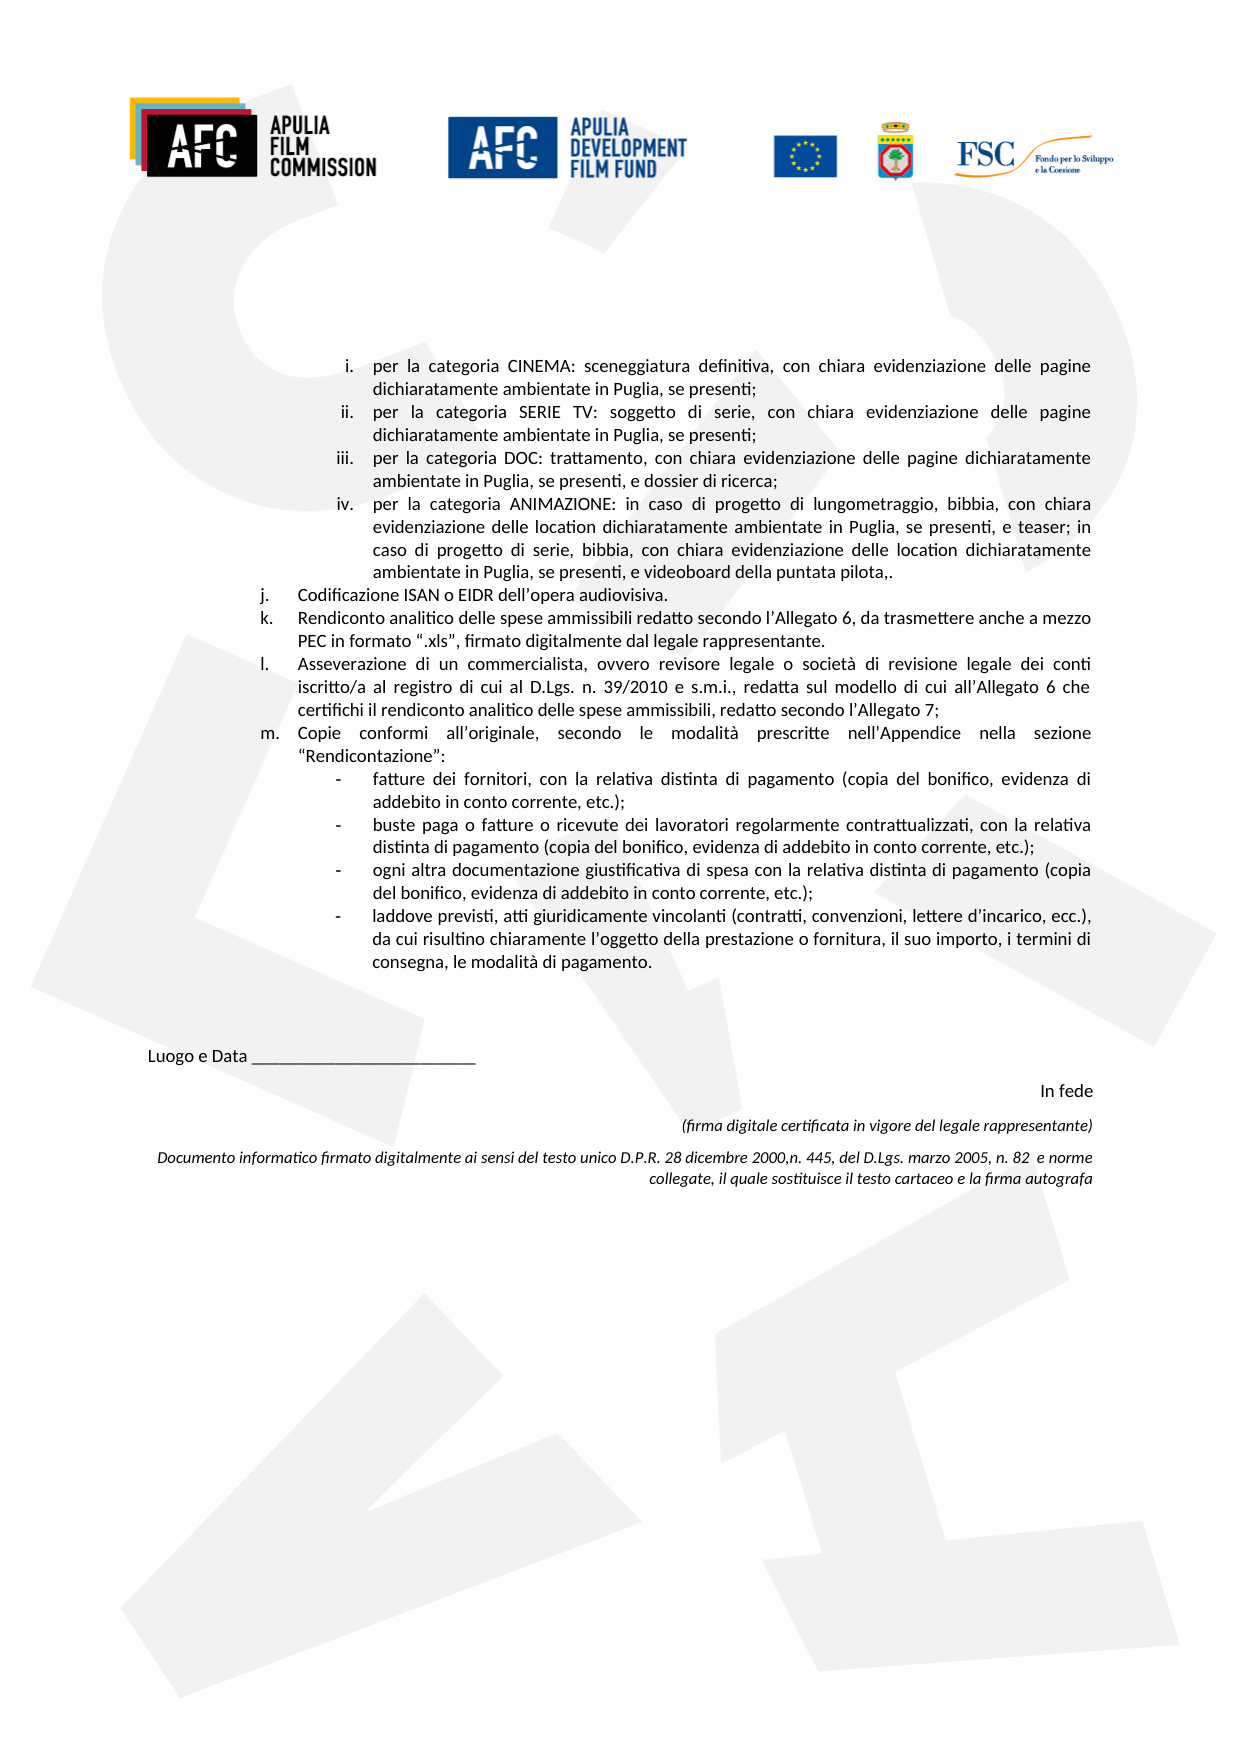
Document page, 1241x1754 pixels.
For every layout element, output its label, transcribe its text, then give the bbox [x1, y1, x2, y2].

text (firma digitale certificata in vigore del legale rappresentante) [148, 1115, 1093, 1135]
list laddove previsti, atti giuridicamente vincolanti (contratti, convenzioni, lettere d’incarico, ecc.), da cui risultino chiaramente l’oggetto della prestazione o fornitura, il suo importo, i termini di consegna, le modalità di pagamento. [335, 904, 1092, 973]
list per la categoria SERIE TV: soggetto di serie, con chiara evidenziazione delle pagine dichiaratamente ambientate in Puglia, se presenti; [354, 400, 1092, 446]
list Copie conformi all’originale, secondo le modalità prescritte nell’Appendice nella sezione “Rendicontazione”: [260, 721, 1092, 767]
list Rendiconto analitico delle spese ammissibili redatto secondo l’Allegato 6, da trasmettere anche a mezzo PEC in formato “.xls”, firmato digitalmente dal legale rappresentante. [260, 606, 1092, 652]
text In fede [148, 1079, 1093, 1102]
list buste paga o fatture o ricevute dei lavoratori regolarmente contrattualizzati, con la relativa distinta di pagamento (copia del bonifico, evidenza di addebito in conto corrente, etc.); [335, 813, 1092, 858]
text Luogo e Data ________________________ [148, 1044, 1093, 1067]
list Codificazione ISAN o EIDR dell’opera audiovisiva. [260, 583, 1092, 606]
list per la categoria ANIMAZIONE: in caso di progetto di lungometraggio, bibbia, con chiara evidenziazione delle location dichiaratamente ambientate in Puglia, se presenti, e teaser; in caso di progetto di serie, bibbia, con chiara evidenziazione delle location dichiaratamente ambientate in Puglia, se presenti, e videoboard della puntata pilota,. [354, 492, 1092, 583]
list Asseverazione di un commercialista, ovvero revisore legale o società di revisione legale dei conti iscritto/a al registro di cui al D.Lgs. n. 39/2010 e s.m.i., redatta sul modello di cui all’Allegato 6 che certifichi il rendiconto analitico delle spese ammissibili, redatto secondo l’Allegato 7; [260, 652, 1092, 721]
text Documento informatico firmato digitalmente ai sensi del testo unico D.P.R. 28 dicembre 2000,n. 445, del D.Lgs. marzo 2005, n. 82 e norme collegate, il quale sostituisce il testo cartaceo e la firma autografa [148, 1148, 1093, 1188]
list fatture dei fornitori, con la relativa distinta di pagamento (copia del bonifico, evidenza di addebito in conto corrente, etc.); [335, 767, 1092, 813]
picture [0, 0, 1240, 1754]
list per la categoria DOC: trattamento, con chiara evidenziazione delle pagine dichiaratamente ambientate in Puglia, se presenti, e dossier di ricerca; [354, 446, 1092, 492]
list ogni altra documentazione giustificativa di spesa con la relativa distinta di pagamento (copia del bonifico, evidenza di addebito in conto corrente, etc.); [335, 858, 1092, 904]
list per la categoria CINEMA: sceneggiatura definitiva, con chiara evidenziazione delle pagine dichiaratamente ambientate in Puglia, se presenti; [354, 354, 1092, 400]
